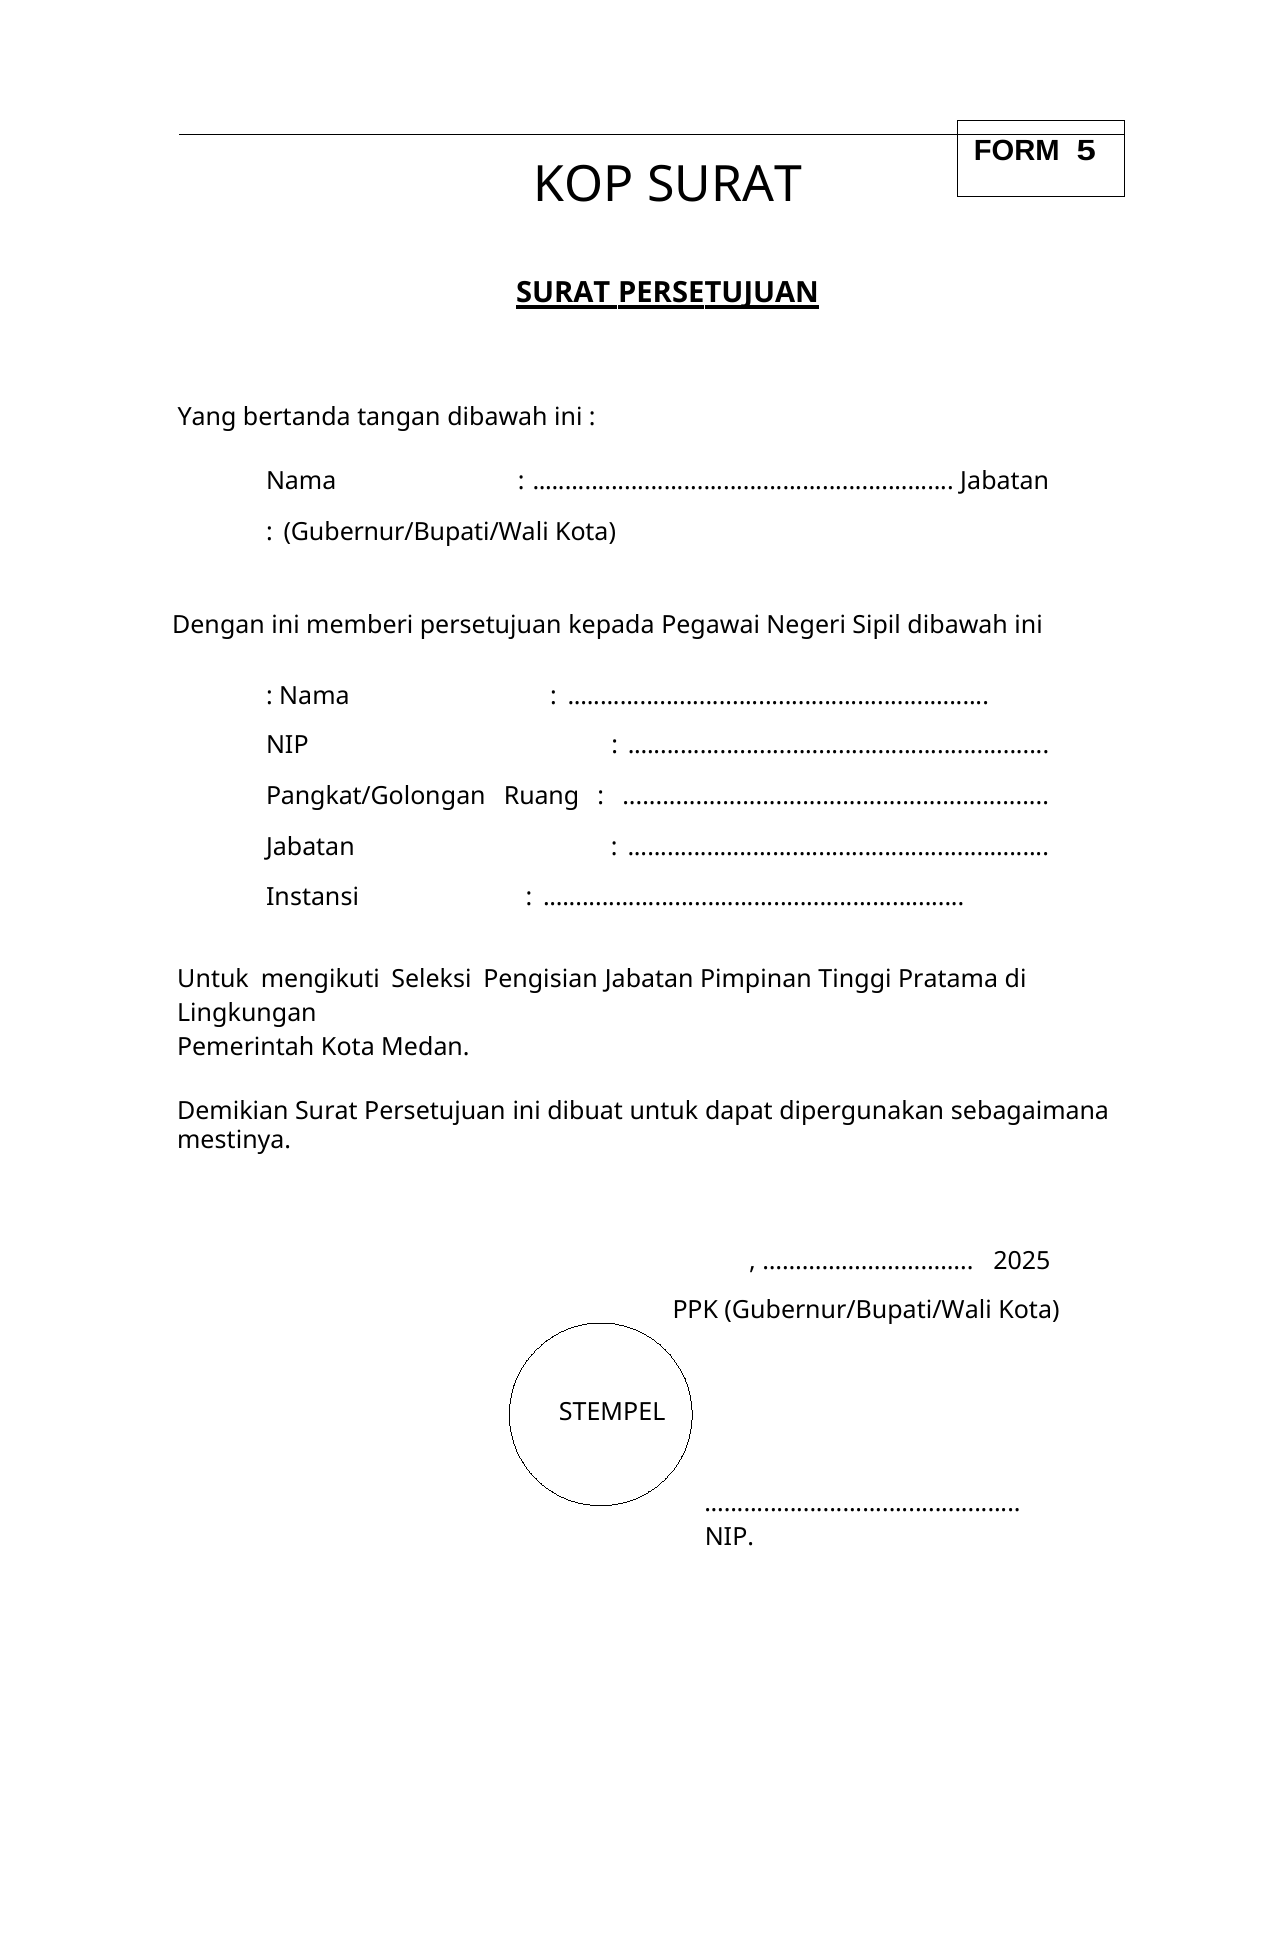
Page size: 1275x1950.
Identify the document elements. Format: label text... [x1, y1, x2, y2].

text Dengan ini memberi persetujuan kepada Pegawai Negeri Sipil dibawah ini : Nama : ................................................................ [172, 570, 1049, 712]
text PPK (Gubernur/Bupati/Wali Kota) [672, 1292, 1171, 1321]
text Nama : ................................................................ Jabatan : (Gubernur/Bupati/Wali Kota) [266, 462, 1049, 548]
text Yang bertanda tangan dibawah ini : [177, 398, 1171, 432]
text Demikian Surat Persetujuan ini dibuat untuk dapat dipergunakan sebagaimana mestinya. [177, 1093, 1171, 1152]
text FORM 5 [974, 133, 1171, 167]
text KOP SURAT [533, 148, 803, 216]
text ................................................ NIP. [704, 1485, 1062, 1553]
text Pemerintah Kota Medan. [177, 1028, 1171, 1063]
text Untuk mengikuti Seleksi Pengisian Jabatan Pimpinan Tinggi Pratama di Lingkungan [177, 960, 1171, 1028]
text STEMPEL [557, 1394, 667, 1424]
text NIP : ................................................................ Pangkat/Golongan Ruang : ................................................................ Jabatan : ................................................................ Instansi : ................................................................ [266, 727, 1049, 913]
text , ………………………….. 2025 [749, 1243, 1171, 1277]
text SURAT PERSETUJUAN [503, 272, 831, 307]
